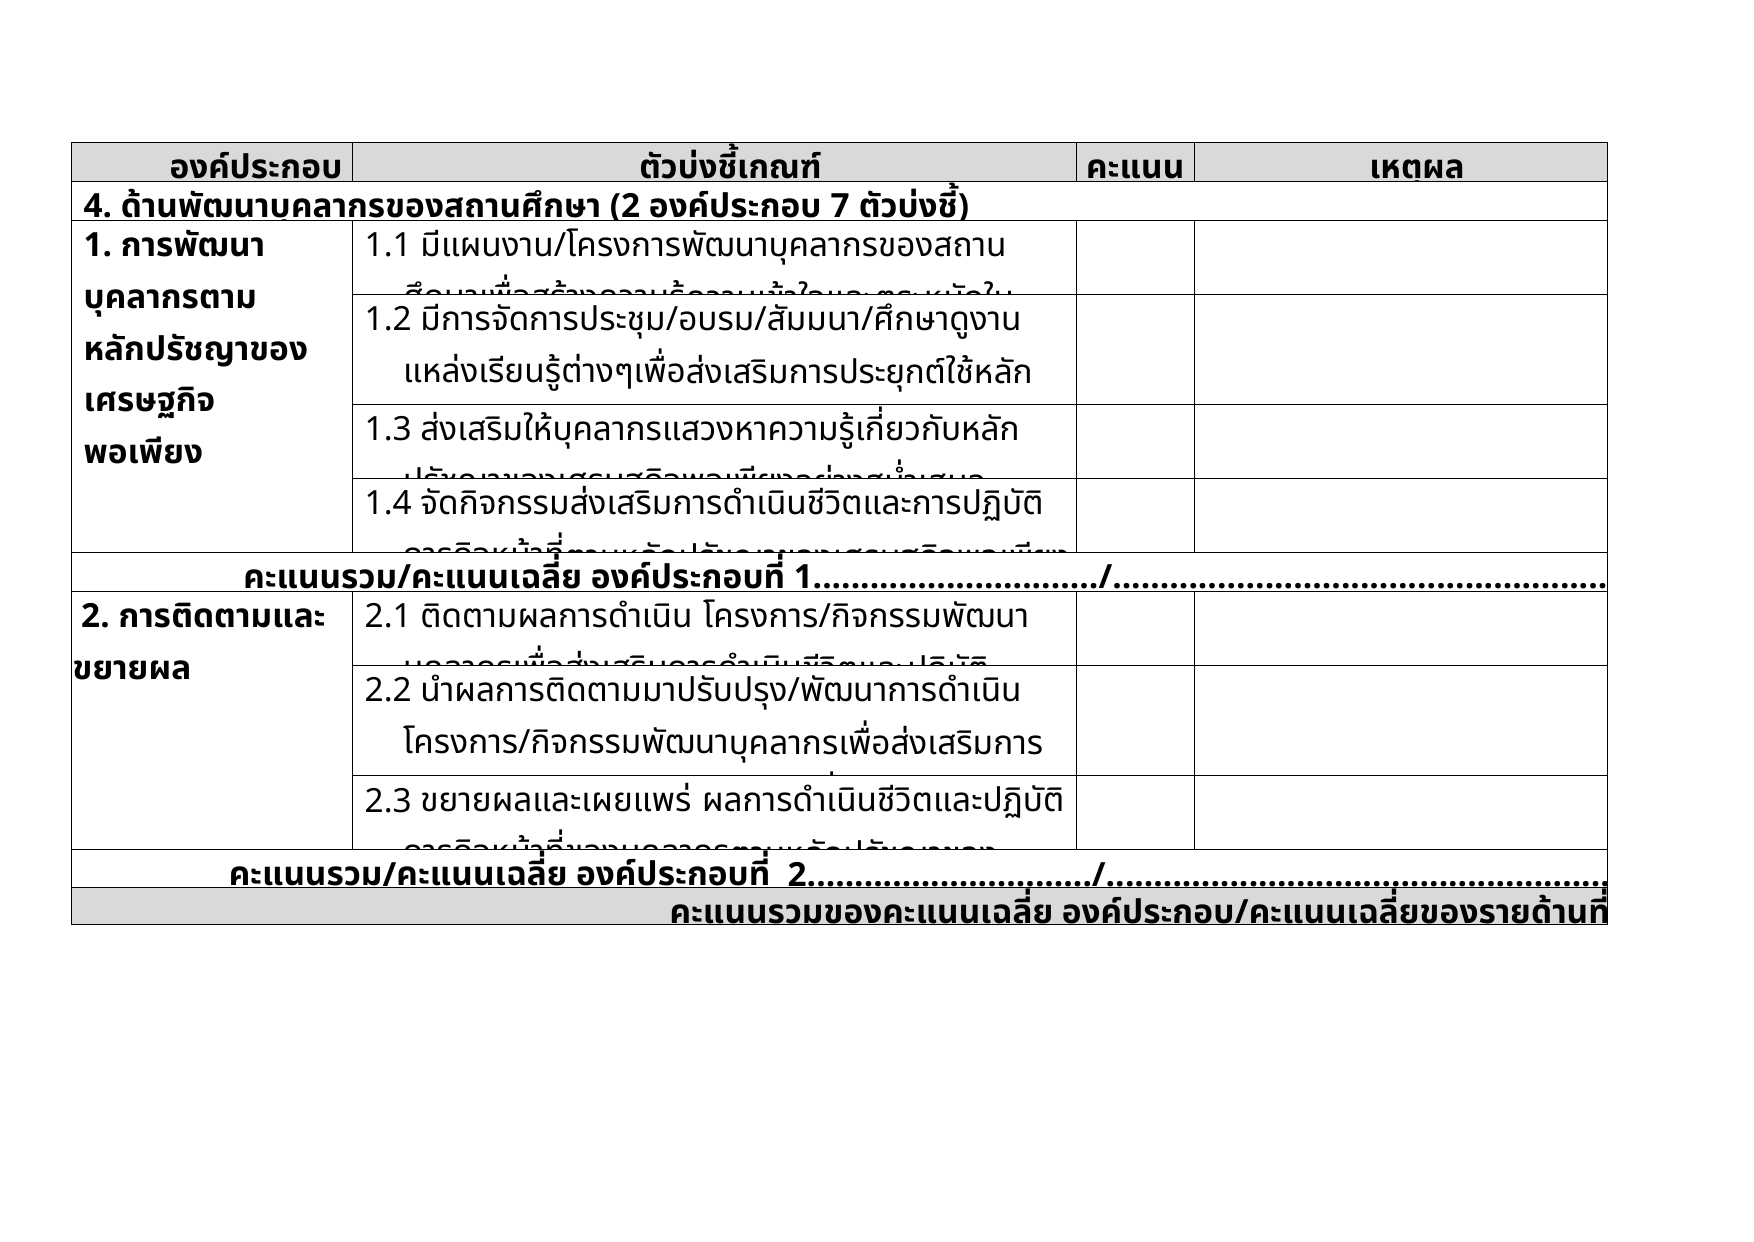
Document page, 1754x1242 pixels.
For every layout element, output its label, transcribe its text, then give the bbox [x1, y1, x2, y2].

table_cell [1077, 479, 1194, 552]
table_cell 1.2 มีการจัดการประชุม/อบรม/สัมมนา/ศึกษาดูงานแหล่งเรียนรู้ต่างๆเพื่อส่งเสริมการประยุกต์ใช้หลักปรัชญาของเศรษฐกิจพอเพียงในการดำเนินชีวิต และปฏิบัติภารกิจหน้าที่ [353, 295, 1076, 404]
table_cell [1195, 221, 1607, 293]
table_cell [1077, 221, 1194, 293]
table_cell [1077, 776, 1194, 849]
table_header องค์ประกอบ [72, 143, 352, 181]
table_cell [1195, 405, 1607, 478]
table_cell คะแนนรวมของคะแนนเฉลี่ย องค์ประกอบ/คะแนนเฉลี่ยของรายด้านที่ิ 4........................../.................................... [72, 888, 1607, 924]
table_cell [1077, 295, 1194, 404]
table_cell 1.4 จัดกิจกรรมส่งเสริมการดำเนินชีวิตและการปฏิบัติภารกิจหน้าที่ตามหลักปรัชญาของเศรษฐกิจพอเพียงแก่บุคลากรของสถานศึกษา [353, 479, 1076, 552]
table_cell [1077, 592, 1194, 665]
table_header เหตุผล [1195, 143, 1607, 181]
table_cell คะแนนรวม/คะแนนเฉลี่ย องค์ประกอบที่ 1............................../..................................................... [72, 553, 1607, 591]
table_cell คะแนนรวม/คะแนนเฉลี่ย องค์ประกอบที่ 2............................../..................................................... [72, 850, 1607, 887]
table_cell [1077, 666, 1194, 775]
table_cell 1.3 ส่งเสริมให้บุคลากรแสวงหาความรู้เกี่ยวกับหลักปรัชญาของเศรษฐกิจพอเพียงอย่างสม่ำเสมอ [353, 405, 1076, 478]
table_cell [1195, 776, 1607, 849]
table_cell 2.3 ขยายผลและเผยแพร่ ผลการดำเนินชีวิตและปฏิบัติภารกิจหน้าที่ของบุคลากรตามหลักปรัชญาของเศรษฐกิจพอเพียง [353, 776, 1076, 849]
table_header ตัวบ่งชี้เกณฑ์คุณภาพ [353, 143, 1076, 181]
table_cell 2.2 นำผลการติดตามมาปรับปรุง/พัฒนาการดำเนินโครงการ/กิจกรรมพัฒนาบุคลากรเพื่อส่งเสริมการดำเนินชีวิตและปฏิบัติภารกิจหน้าที่ตามหลักปรัชญา ของเศรษฐกิจพอเพียง [353, 666, 1076, 775]
table_cell [1195, 479, 1607, 552]
table_cell [1195, 666, 1607, 775]
table_cell 2.1 ติดตามผลการดำเนิน โครงการ/กิจกรรมพัฒนาบุคลากรเพื่อส่งเสริมการดำเนินชีวิตและปฏิบัติภารกิจหน้าที่ ตามหลักปรัชญาของเศรษฐกิจพอเพียง [353, 592, 1076, 665]
table_cell 1.1 มีแผนงาน/โครงการพัฒนาบุคลากรของสถานศึกษาเพื่อสร้างความรู้ความเข้าใจและตระหนักในคุณค่าของหลักปรัชญาของเศรษฐกิจพอเพียง [353, 221, 1076, 293]
table_header คะแนน [1077, 143, 1194, 181]
table_cell [1077, 405, 1194, 478]
table_cell 1. การพัฒนาบุคลากรตาม หลักปรัชญาของเศรษฐกิจ พอเพียง [72, 221, 352, 552]
table_cell 2. การติดตามและขยายผล [72, 592, 352, 849]
table_cell 4. ด้านพัฒนาบุคลากรของสถานศึกษา (2 องค์ประกอบ 7 ตัวบ่งชี้) [72, 182, 1607, 219]
table_cell [1195, 592, 1607, 665]
table_cell [1195, 295, 1607, 404]
